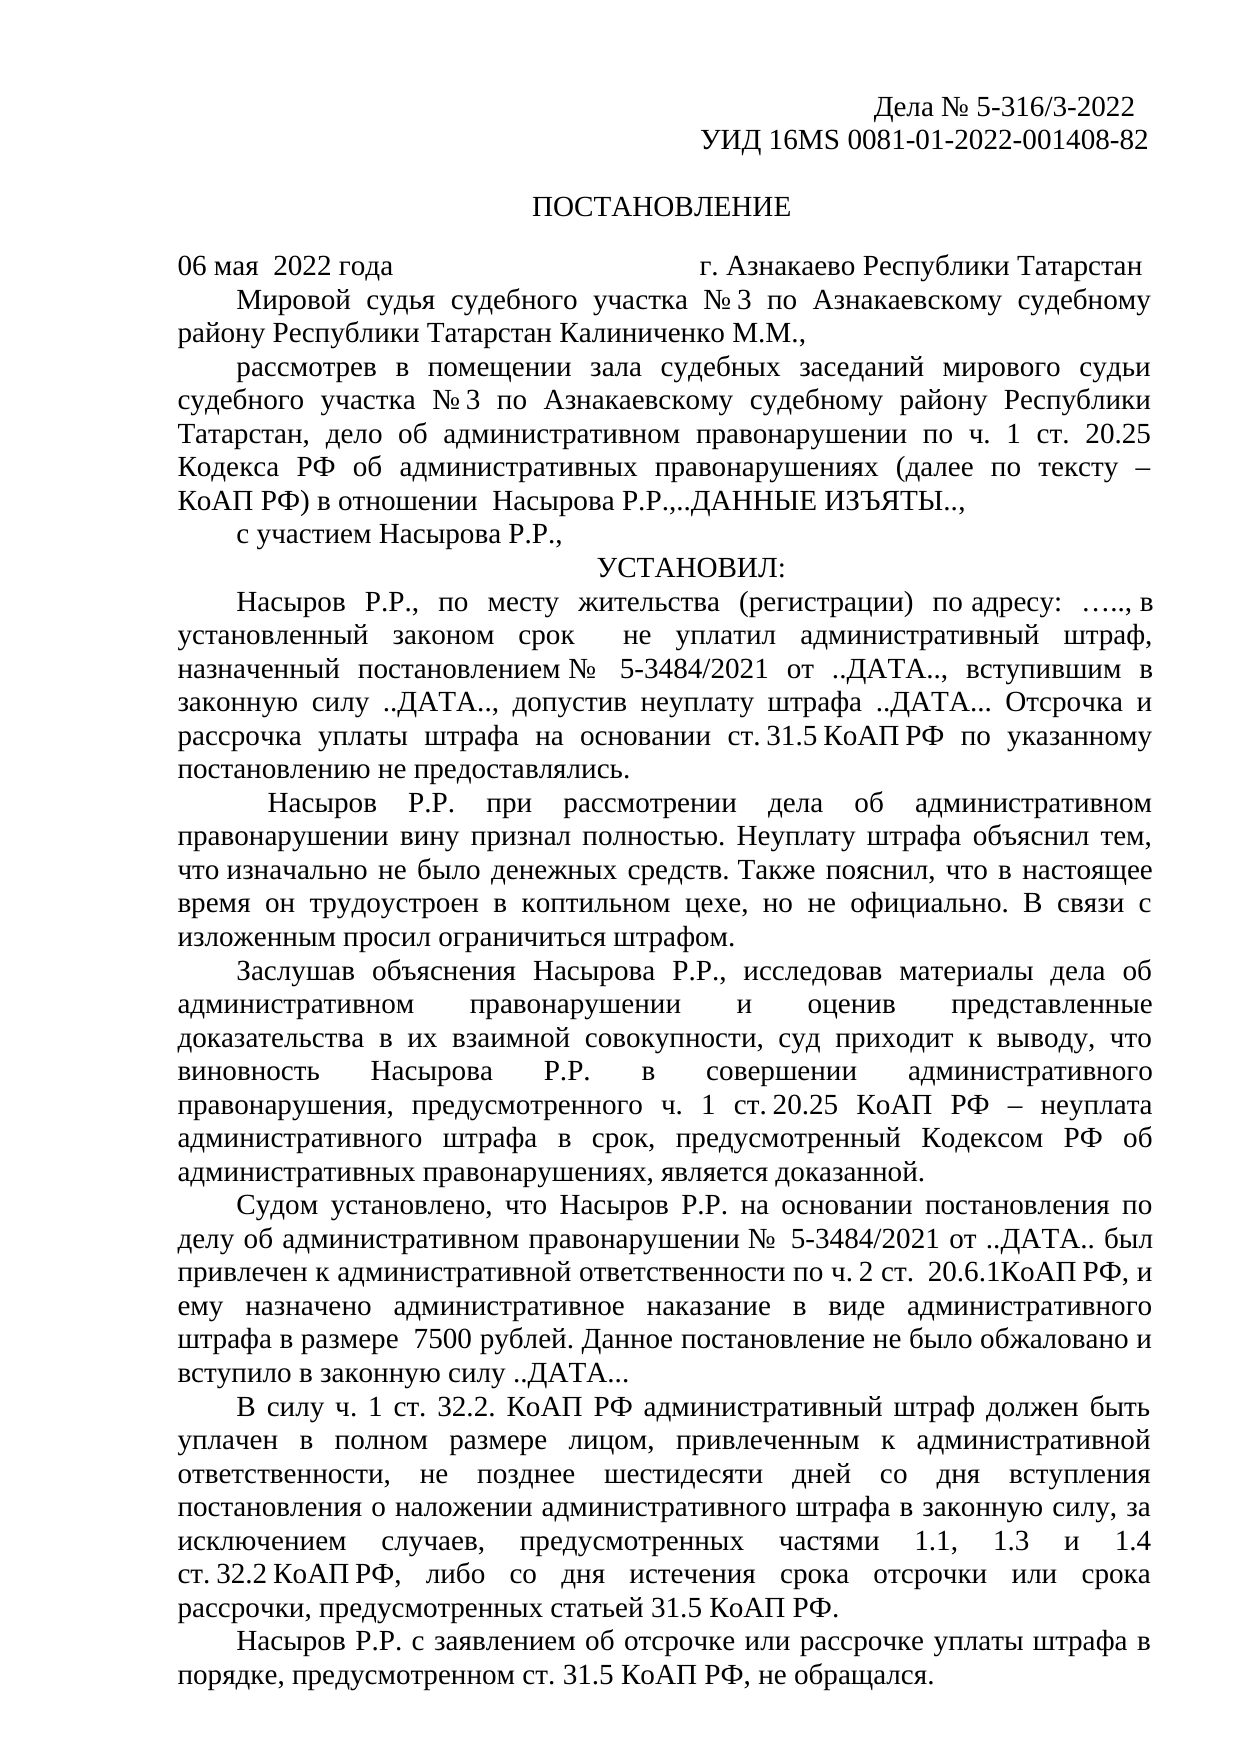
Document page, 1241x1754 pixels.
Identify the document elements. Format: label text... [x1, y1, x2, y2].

text В силу ч. 1 ст. 32.2. КоАП РФ административный штраф должен быть уплачен в полном размере лицом, привлеченным к административной ответственности, не позднее шестидесяти дней со дня вступления постановления о наложении административного штрафа в законную силу, за исключением случаев, предусмотренных частями 1.1, 1.3 и 1.4 ст. 32.2 КоАП РФ, либо со дня истечения срока отсрочки или срока рассрочки, предусмотренных статьей 31.5 КоАП РФ. [177, 1389, 1152, 1623]
text Дела № 5-316/3-2022 [177, 89, 1153, 122]
text с участием Насырова Р.Р., [177, 517, 1152, 550]
text ПОСТАНОВЛЕНИЕ [177, 189, 1153, 223]
text Насыров Р.Р. с заявлением об отсрочке или рассрочке уплаты штрафа в порядке, предусмотренном ст. 31.5 КоАП РФ, не обращался. [177, 1623, 1152, 1691]
text УИД 16MS 0081-01-2022-001408-82 [177, 122, 1153, 156]
text рассмотрев в помещении зала судебных заседаний мирового судьи судебного участка № 3 по Азнакаевскому судебному району Республики Татарстан, дело об административном правонарушении по ч. 1 ст. 20.25 Кодекса РФ об административных правонарушениях (далее по тексту – КоАП РФ) в отношении Насырова Р.Р.,..ДАННЫЕ ИЗЪЯТЫ.., [177, 349, 1152, 517]
text Судом установлено, что Насыров Р.Р. на основании постановления по делу об административном правонарушении № 5-3484/2021 от ..ДАТА.. был привлечен к административной ответственности по ч. 2 ст. 20.6.1КоАП РФ, и ему назначено административное наказание в виде административного штрафа в размере 7500 рублей. Данное постановление не было обжаловано и вступило в законную силу ..ДАТА... [177, 1187, 1153, 1389]
text УСТАНОВИЛ: [177, 550, 1153, 584]
text Насыров Р.Р., по месту жительства (регистрации) по адресу: ….., в установленный законом срок не уплатил административный штраф, назначенный постановлением № 5-3484/2021 от ..ДАТА.., вступившим в законную силу ..ДАТА.., допустив неуплату штрафа ..ДАТА... Отсрочка и рассрочка уплаты штрафа на основании ст. 31.5 КоАП РФ по указанному постановлению не предоставлялись. [177, 584, 1153, 785]
text Насыров Р.Р. при рассмотрении дела об административном правонарушении вину признал полностью. Неуплату штрафа объяснил тем, что изначально не было денежных средств. Также пояснил, что в настоящее время он трудоустроен в коптильном цехе, но не официально. В связи с изложенным просил ограничиться штрафом. [177, 785, 1153, 953]
text Заслушав объяснения Насырова Р.Р., исследовав материалы дела об административном правонарушении и оценив представленные доказательства в их взаимной совокупности, суд приходит к выводу, что виновность Насырова Р.Р. в совершении административного правонарушения, предусмотренного ч. 1 ст. 20.25 КоАП РФ – неуплата административного штрафа в срок, предусмотренный Кодексом РФ об административных правонарушениях, является доказанной. [177, 953, 1153, 1187]
text Мировой судья судебного участка № 3 по Азнакаевскому судебному району Республики Татарстан Калиниченко М.М., [177, 282, 1152, 349]
text 06 мая 2022 года г. Азнакаево Республики Татарстан [177, 248, 1153, 282]
